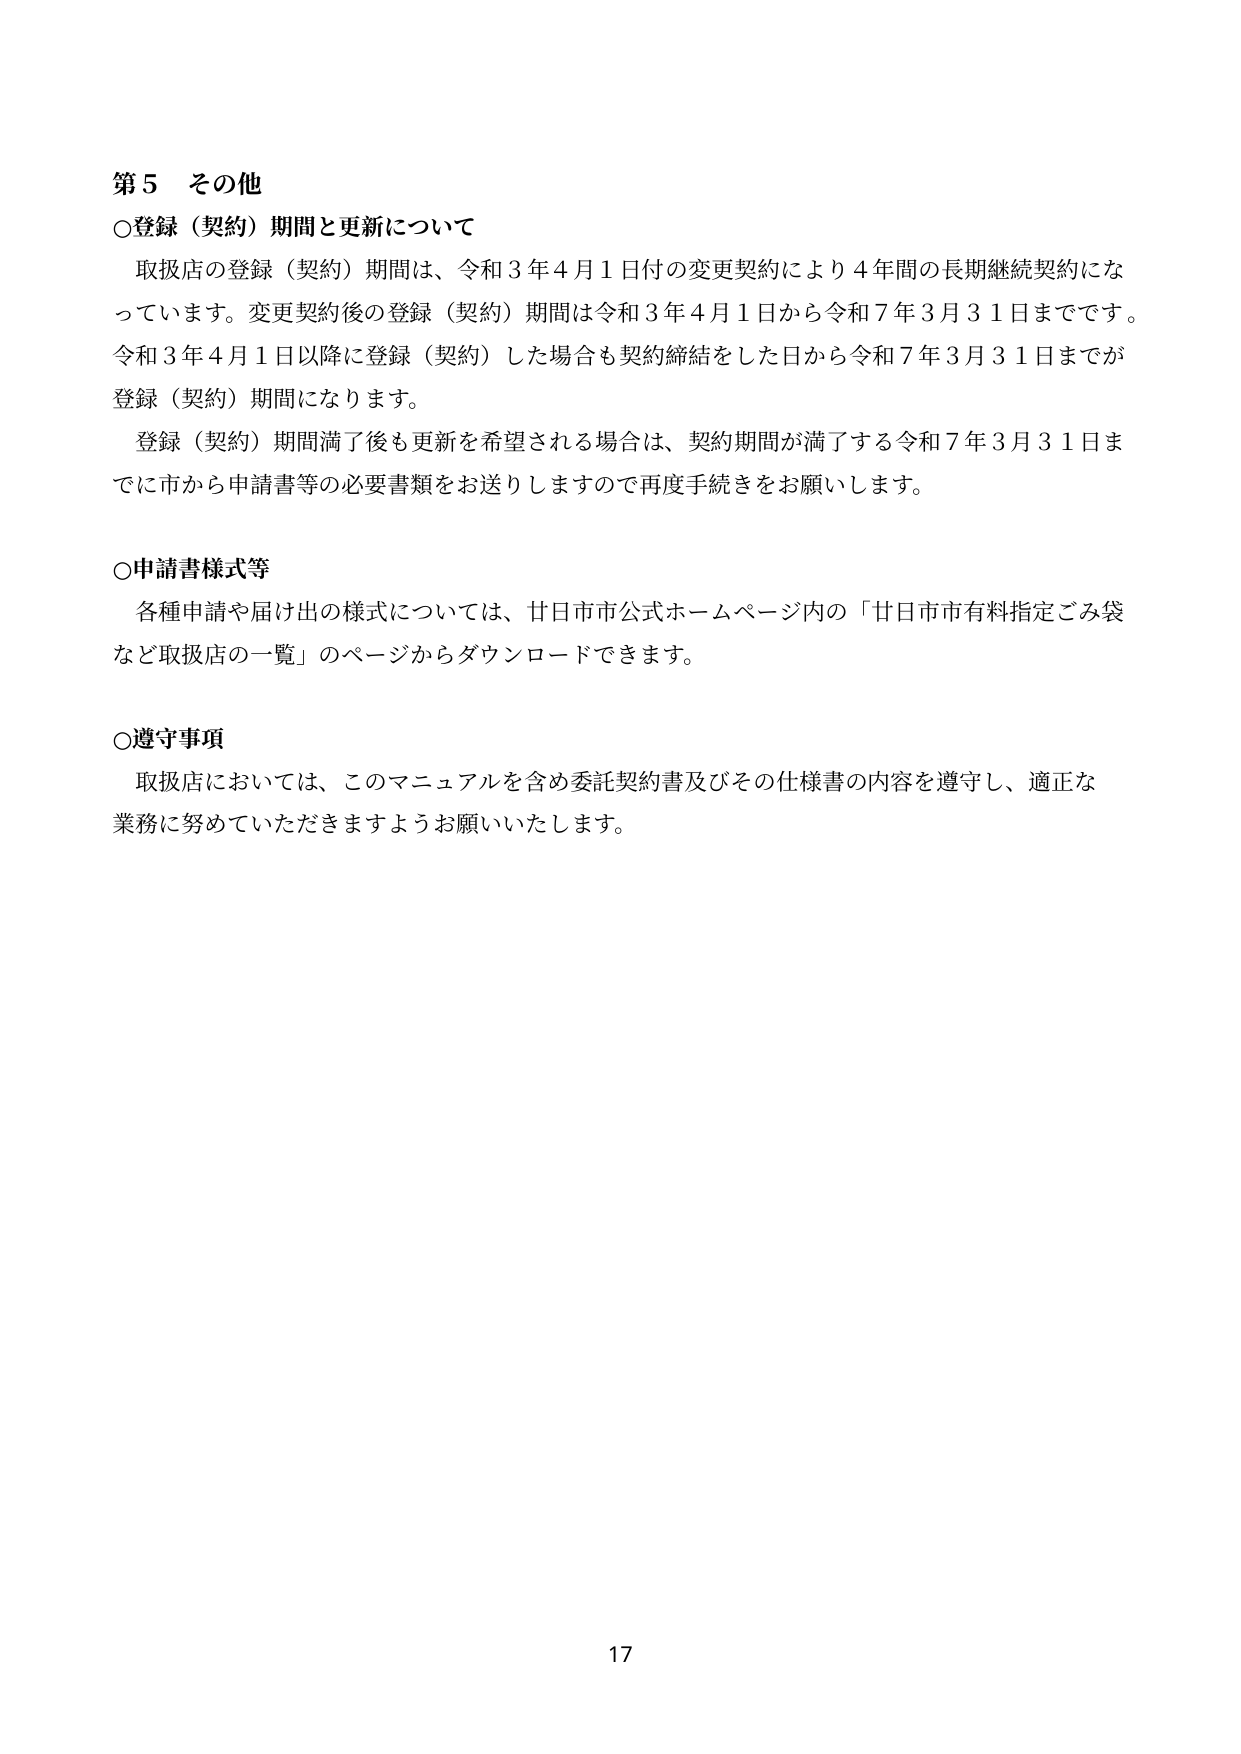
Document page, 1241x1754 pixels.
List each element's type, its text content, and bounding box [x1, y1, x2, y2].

text 各種申請や届け出の様式については、廿日市市公式ホームページ内の「廿日市市有料指定ごみ袋など取扱店の一覧」のページからダウンロードできます。 [112, 592, 1128, 672]
text ○申請書様式等 [112, 549, 1128, 587]
text 第５ その他 [112, 164, 1128, 202]
text 取扱店においては、このマニュアルを含め委託契約書及びその仕様書の内容を遵守し、適正な [112, 762, 1128, 799]
text ○登録（契約）期間と更新について [112, 207, 1128, 245]
text 業務に努めていただきますようお願いいたします。 [112, 804, 1128, 842]
text ○遵守事項 [112, 719, 1128, 757]
text 登録（契約）期間満了後も更新を希望される場合は、契約期間が満了する令和７年３月３１日までに市から申請書等の必要書類をお送りしますので再度手続きをお願いします。 [112, 421, 1128, 502]
text 取扱店の登録（契約）期間は、令和３年４月１日付の変更契約により４年間の長期継続契約になっています。変更契約後の登録（契約）期間は令和３年４月１日から令和７年３月３１日までです。令和３年４月１日以降に登録（契約）した場合も契約締結をした日から令和７年３月３１日までが登録（契約）期間になります。 [112, 250, 1128, 417]
